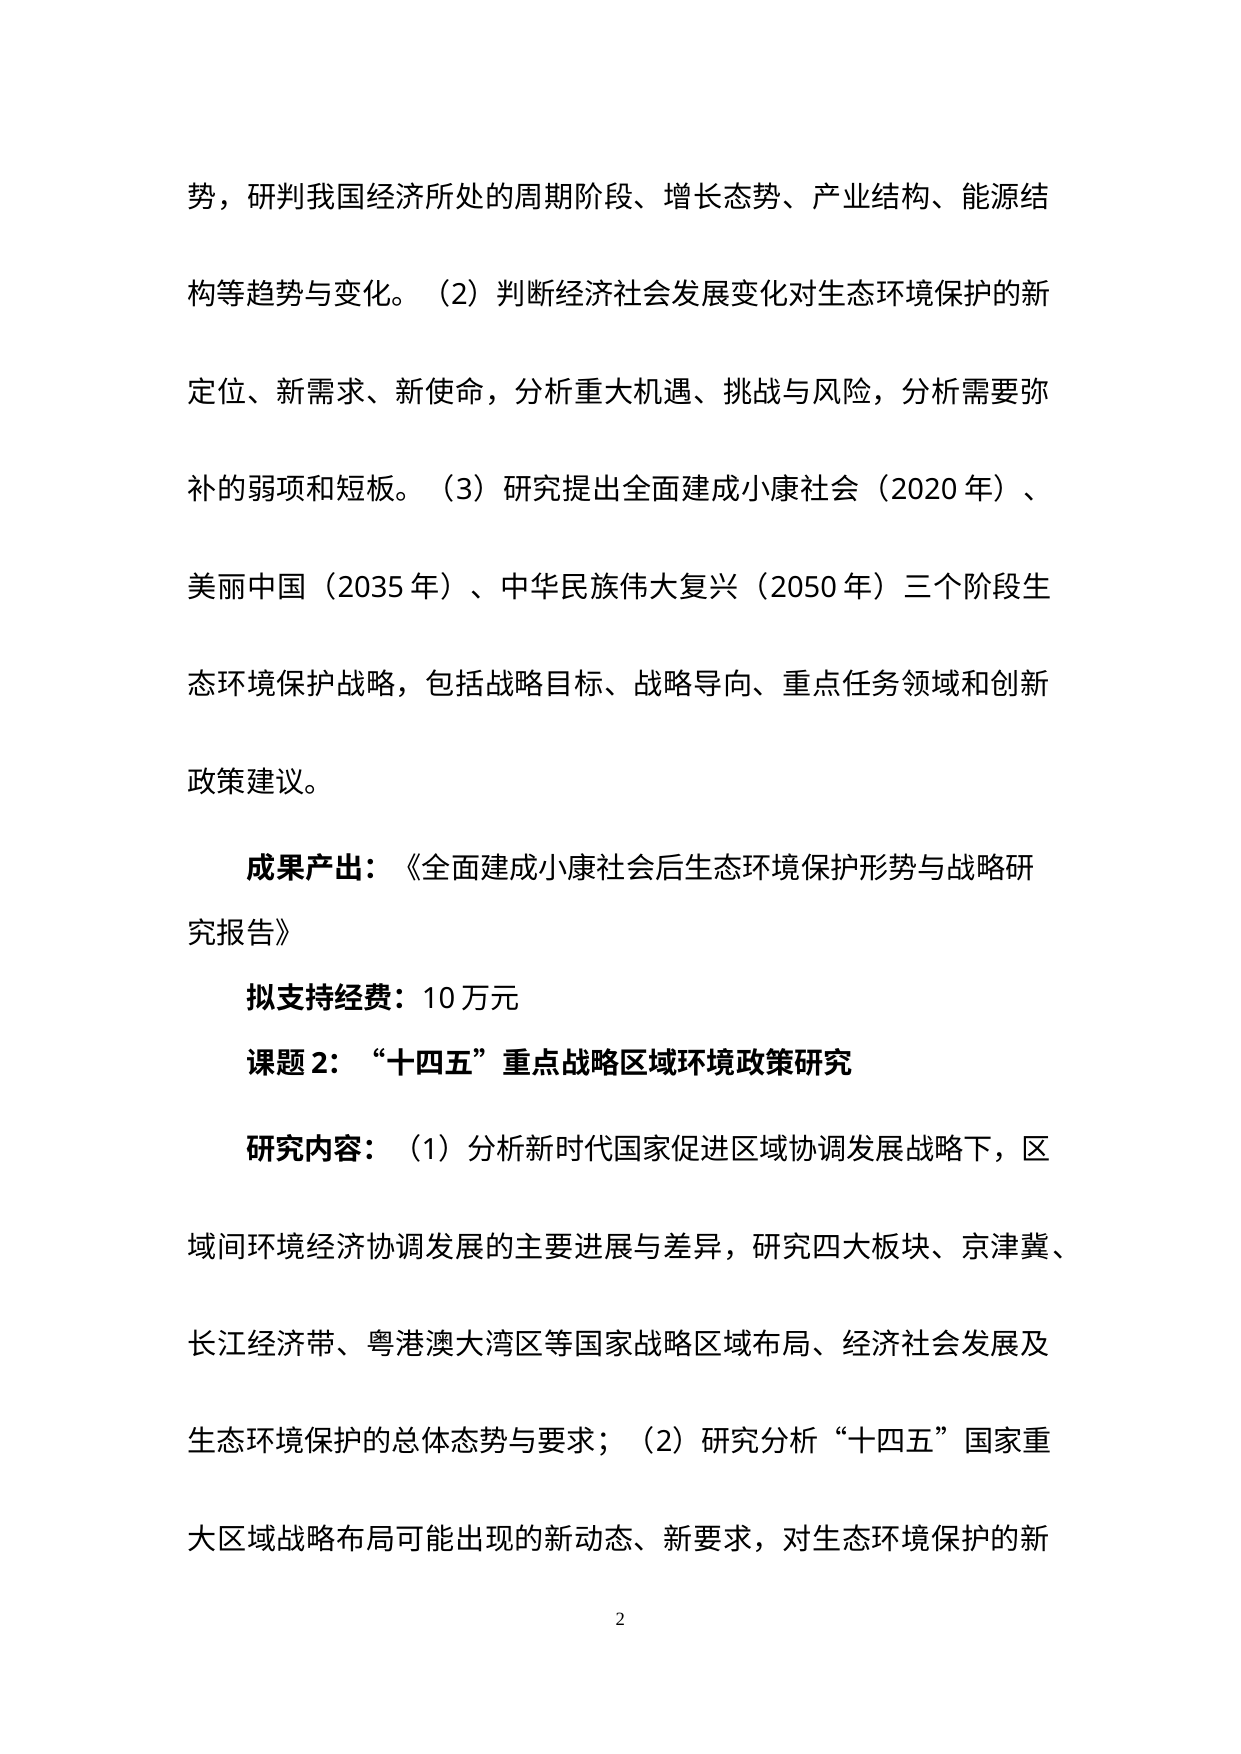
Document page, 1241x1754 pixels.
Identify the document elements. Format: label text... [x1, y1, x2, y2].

text 成果产出：《全面建成小康社会后生态环境保护形势与战略研究报告》 [187, 833, 1053, 963]
text 拟支持经费：10万元 [187, 963, 1053, 1028]
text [187, 162, 1053, 812]
subtitle 课题2：“十四五”重点战略区域环境政策研究 [187, 1028, 1053, 1093]
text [187, 1114, 1053, 1569]
